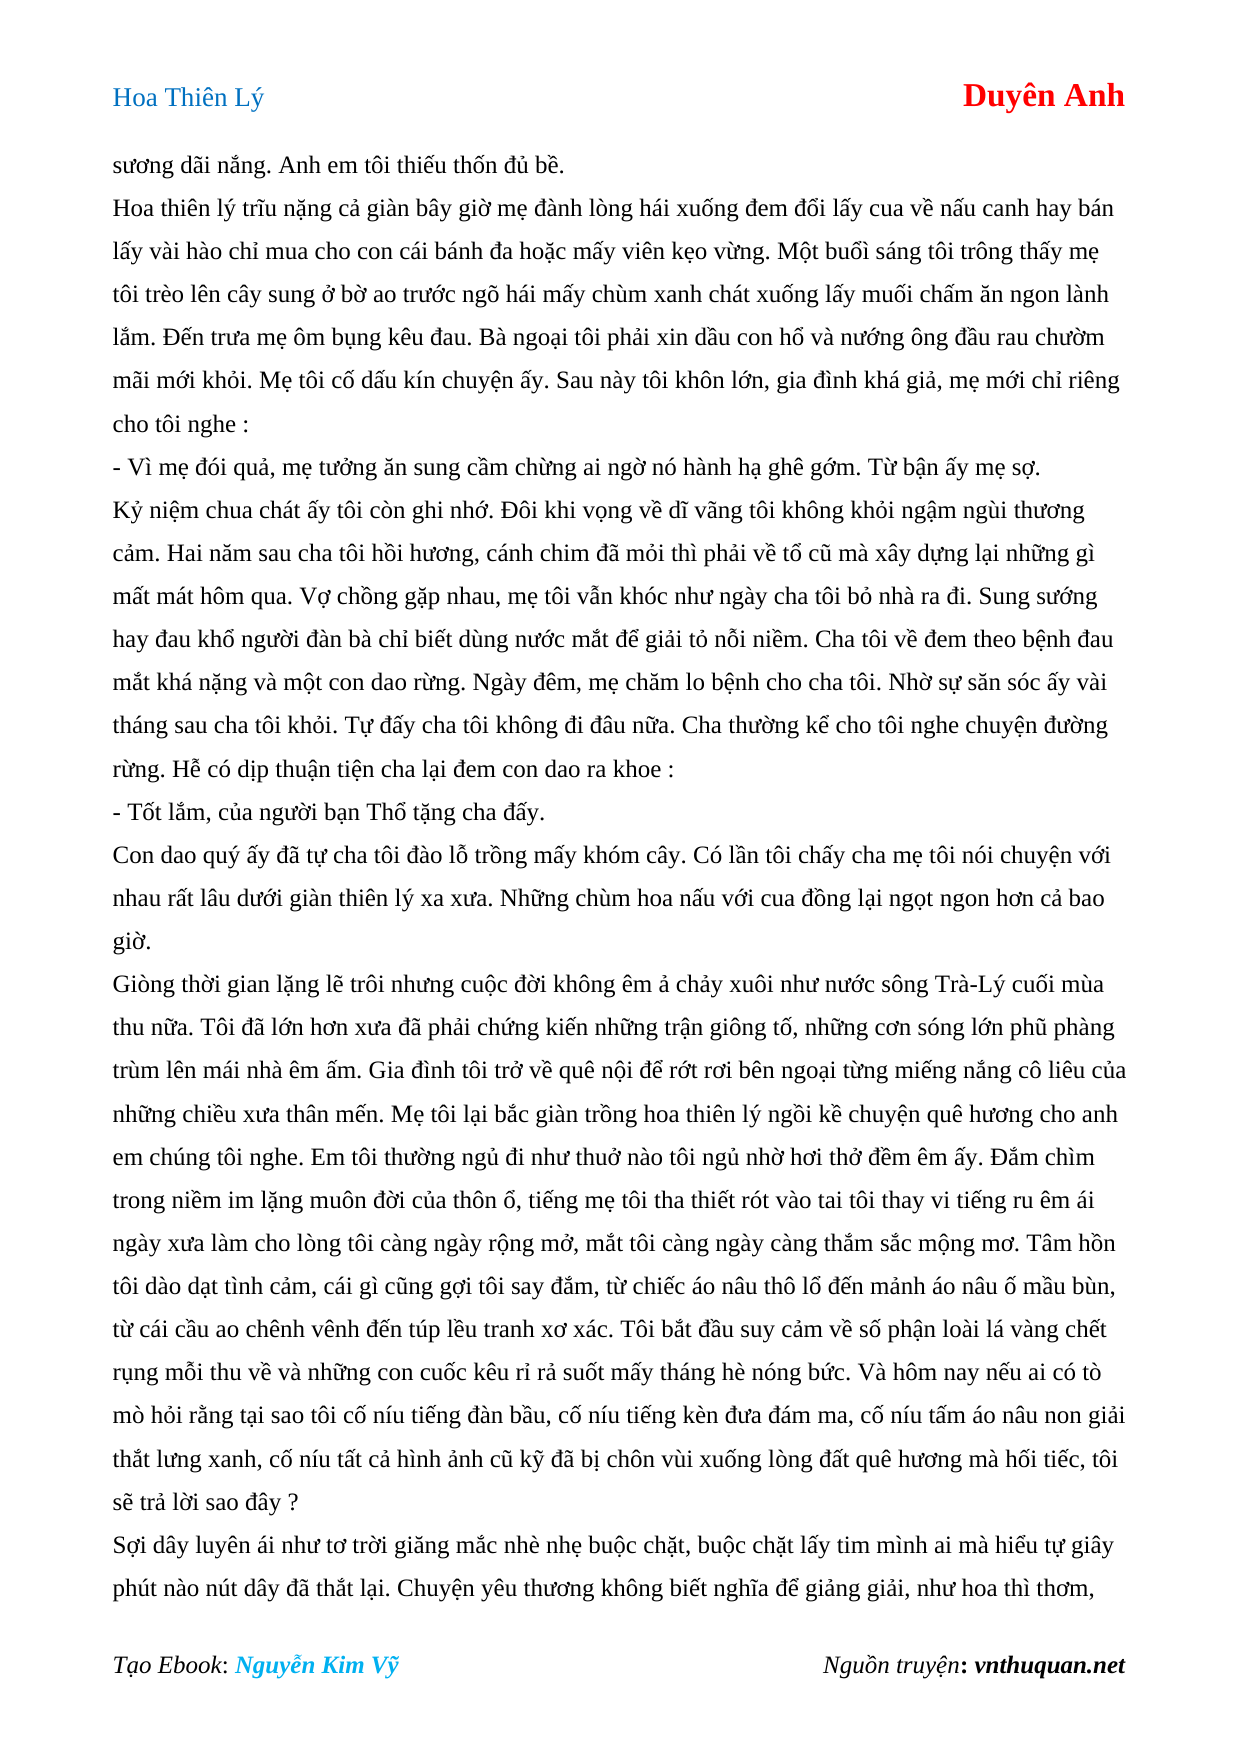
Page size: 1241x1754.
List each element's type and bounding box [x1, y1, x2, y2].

text [112, 150, 1128, 1602]
